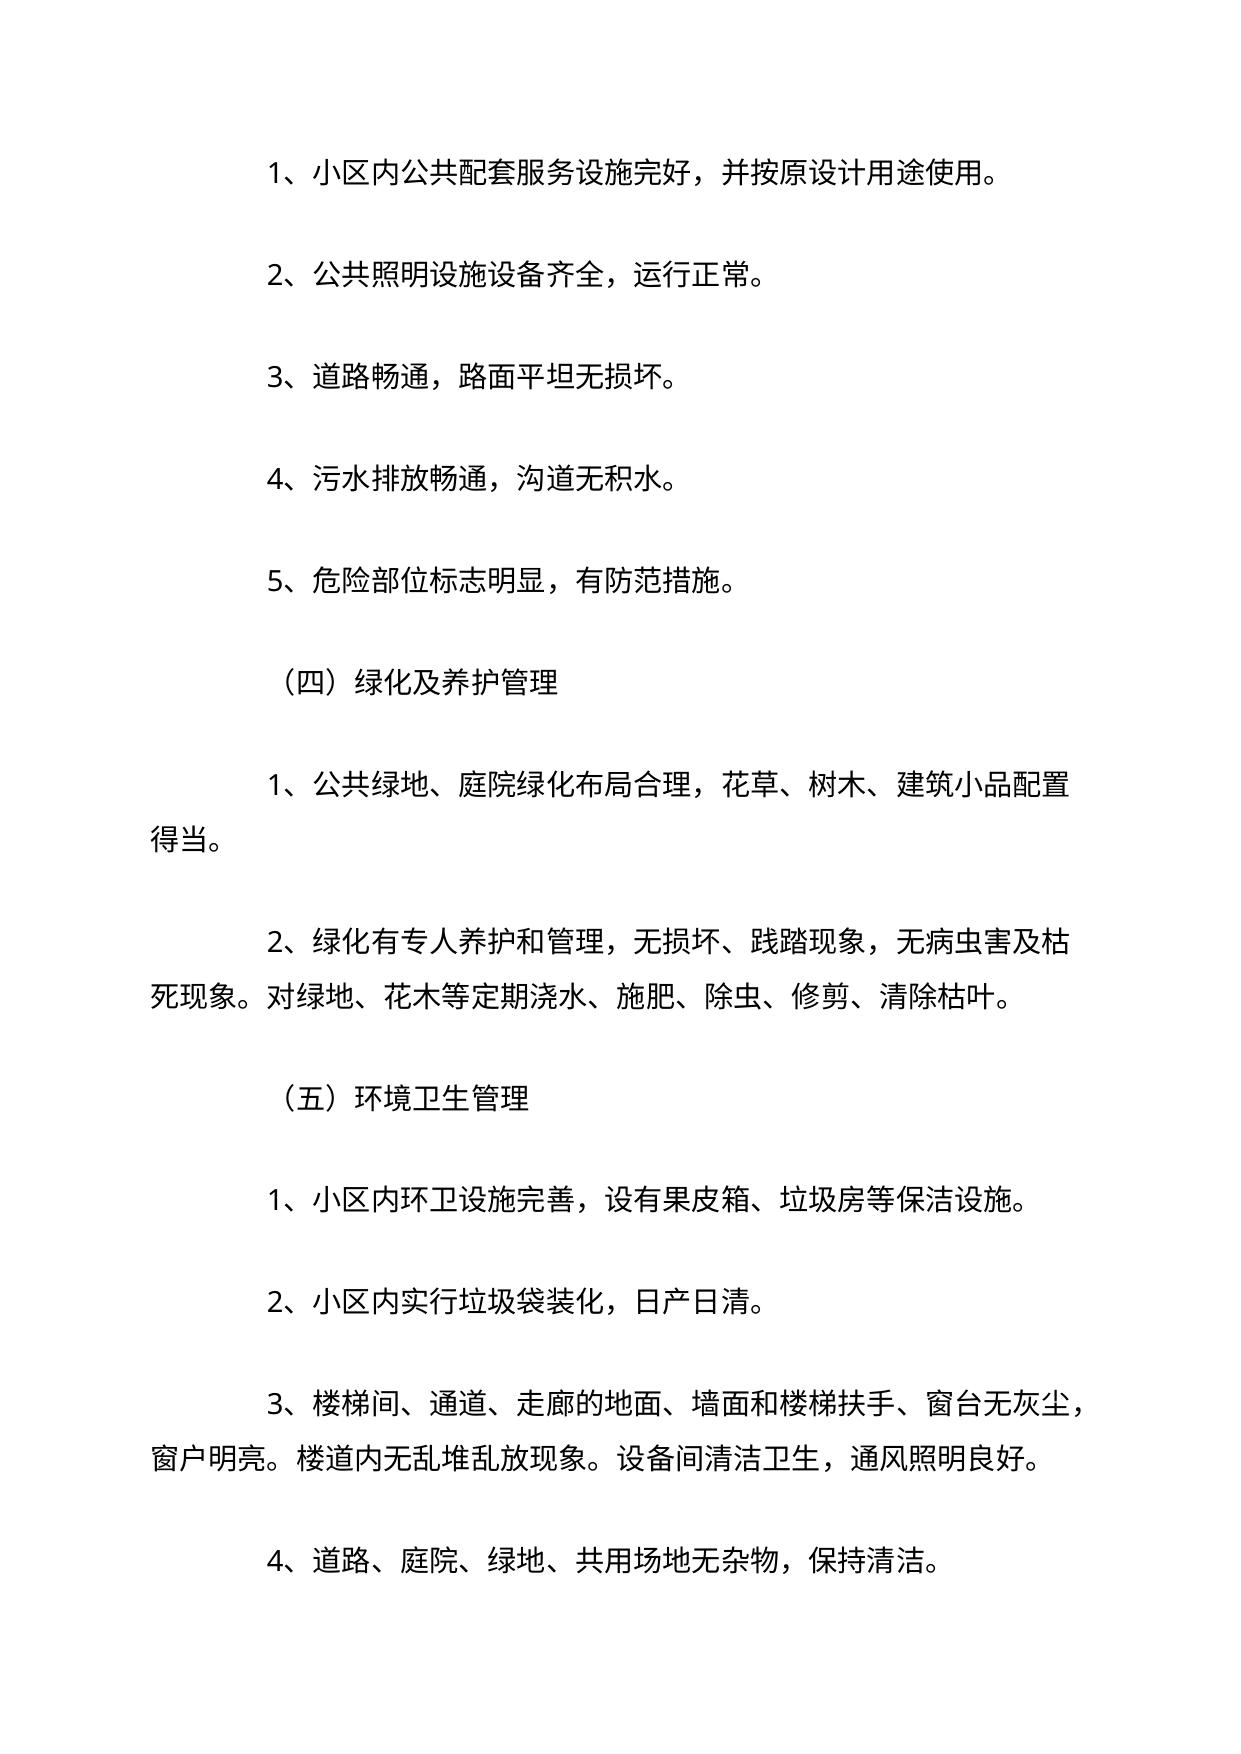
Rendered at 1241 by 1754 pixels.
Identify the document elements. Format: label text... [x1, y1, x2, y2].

text 4、道路、庭院、绿地、共用场地无杂物，保持清洁。 [150, 1538, 1090, 1580]
text 2、小区内实行垃圾袋装化，日产日清。 [150, 1279, 1090, 1321]
text 1、小区内公共配套服务设施完好，并按原设计用途使用。 [150, 150, 1090, 192]
text （四）绿化及养护管理 [150, 660, 1090, 702]
text 3、楼梯间、通道、走廊的地面、墙面和楼梯扶手、窗台无灰尘，窗户明亮。楼道内无乱堆乱放现象。设备间清洁卫生，通风照明良好。 [150, 1381, 1090, 1478]
text 3、道路畅通，路面平坦无损坏。 [150, 354, 1090, 396]
text 2、公共照明设施设备齐全，运行正常。 [150, 252, 1090, 294]
text 4、污水排放畅通，沟道无积水。 [150, 456, 1090, 498]
text 1、小区内环卫设施完善，设有果皮箱、垃圾房等保洁设施。 [150, 1177, 1090, 1219]
text （五）环境卫生管理 [150, 1075, 1090, 1117]
text 1、公共绿地、庭院绿化布局合理，花草、树木、建筑小品配置得当。 [150, 762, 1090, 859]
text 2、绿化有专人养护和管理，无损坏、践踏现象，无病虫害及枯死现象。对绿地、花木等定期浇水、施肥、除虫、修剪、清除枯叶。 [150, 918, 1090, 1016]
text 5、危险部位标志明显，有防范措施。 [150, 558, 1090, 600]
